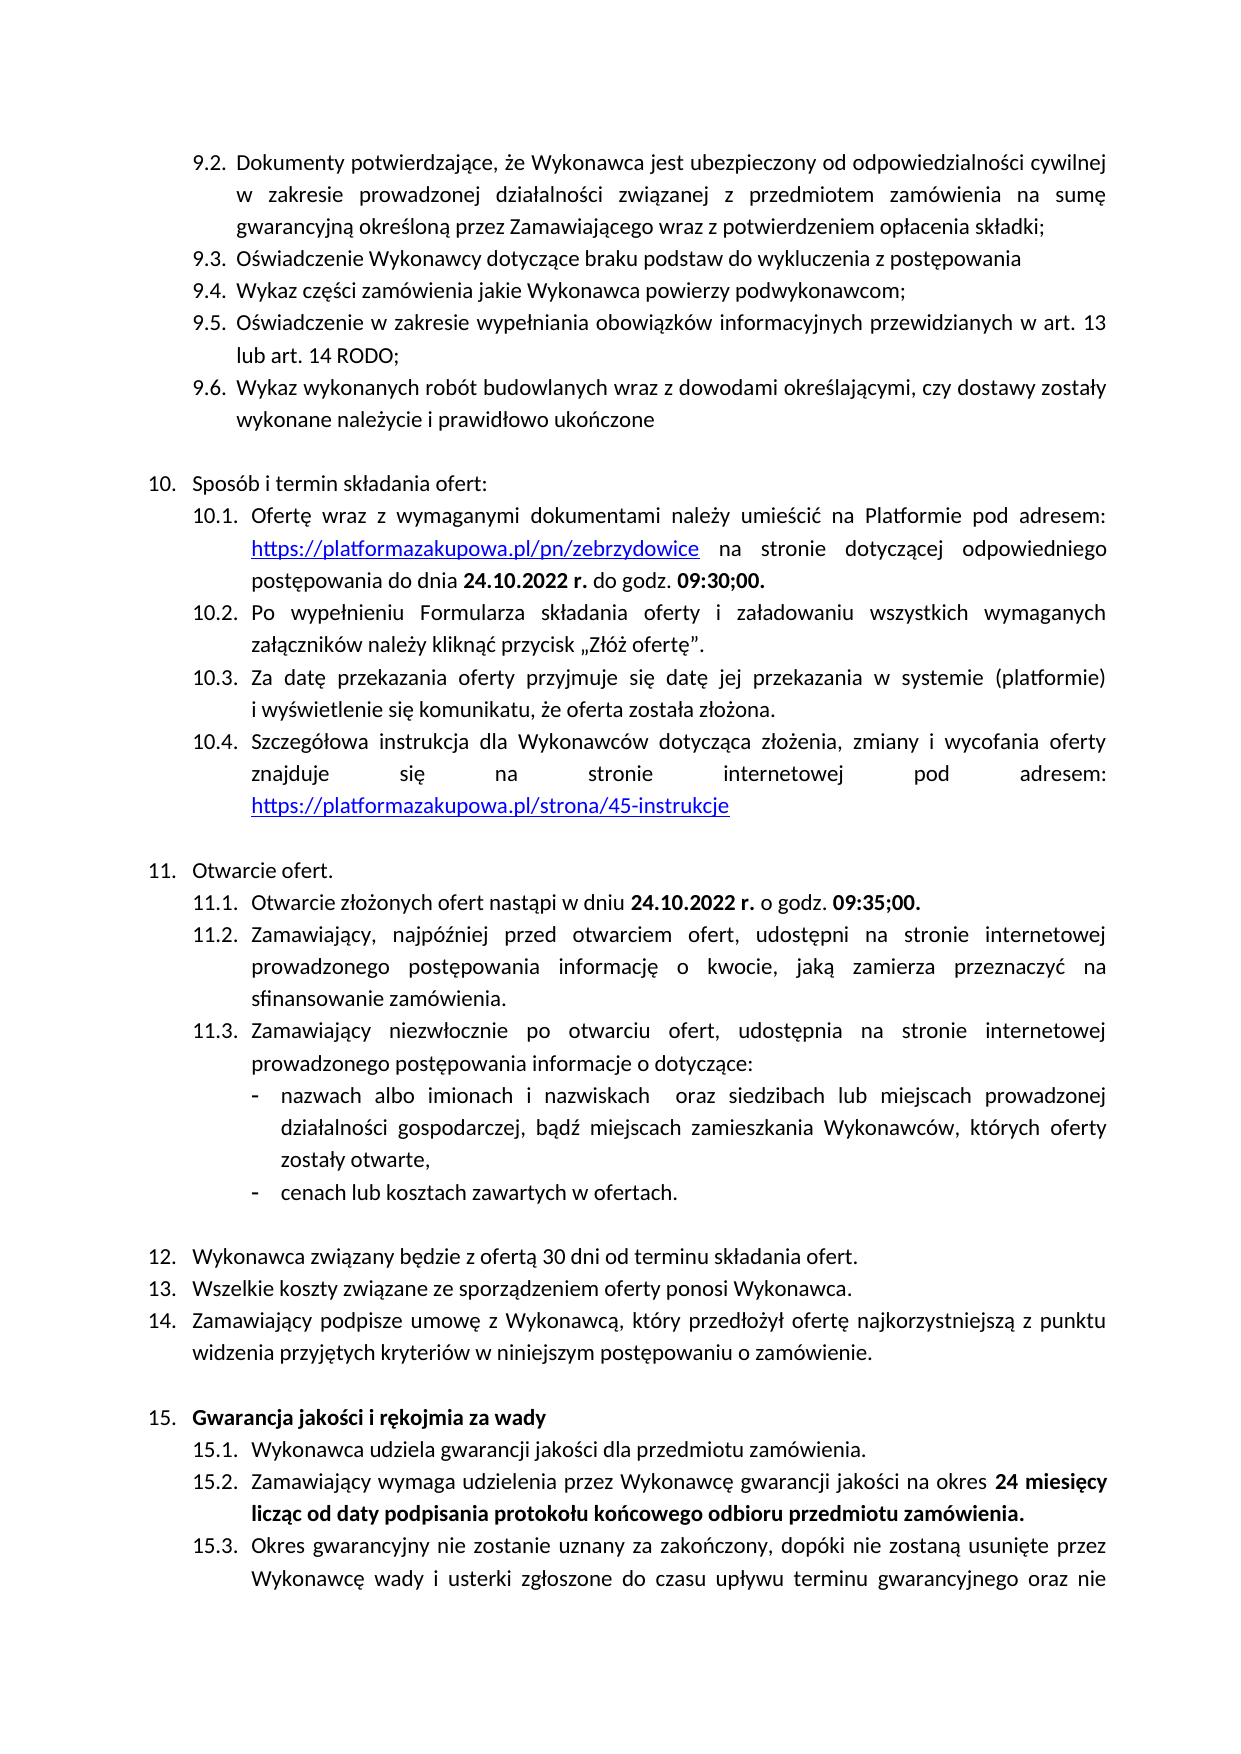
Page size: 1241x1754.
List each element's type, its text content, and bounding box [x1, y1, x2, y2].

list Zamawiający wymaga udzielenia przez Wykonawcę gwarancji jakości na okres 24 miesięcy licząc od daty podpisania protokołu końcowego odbioru przedmiotu zamówienia. [192, 1467, 1108, 1527]
list Gwarancja jakości i rękojmia za wady [148, 1403, 1108, 1431]
list Wykonawca udziela gwarancji jakości dla przedmiotu zamówienia. [192, 1435, 1108, 1463]
list Za datę przekazania oferty przyjmuje się datę jej przekazania w systemie (platformie) i wyświetlenie się komunikatu, że oferta została złożona. [192, 663, 1108, 723]
list Oświadczenie Wykonawcy dotyczące braku podstaw do wykluczenia z postępowania [192, 244, 1108, 272]
list Szczegółowa instrukcja dla Wykonawców dotycząca złożenia, zmiany i wycofania oferty znajduje się na stronie internetowej pod adresem: https://platformazakupowa.pl/strona/45-instrukcje [192, 727, 1108, 819]
list Po wypełnieniu Formularza składania oferty i załadowaniu wszystkich wymaganych załączników należy kliknąć przycisk „Złóż ofertę”. [192, 598, 1108, 658]
list Ofertę wraz z wymaganymi dokumentami należy umieścić na Platformie pod adresem: https://platformazakupowa.pl/pn/zebrzydowice na stronie dotyczącej odpowiedniego postępowania do dnia 24.10.2022 r. do godz. 09:30;00. [192, 502, 1108, 594]
list Zamawiający, najpóźniej przed otwarciem ofert, udostępni na stronie internetowej prowadzonego postępowania informację o kwocie, jaką zamierza przeznaczyć na sfinansowanie zamówienia. [192, 920, 1108, 1012]
list Wykaz części zamówienia jakie Wykonawca powierzy podwykonawcom; [192, 276, 1108, 304]
list cenach lub kosztach zawartych w ofertach. [251, 1178, 1108, 1206]
list Dokumenty potwierdzające, że Wykonawca jest ubezpieczony od odpowiedzialności cywilnej w zakresie prowadzonej działalności związanej z przedmiotem zamówienia na sumę gwarancyjną określoną przez Zamawiającego wraz z potwierdzeniem opłacenia składki; [192, 148, 1108, 240]
list Otwarcie złożonych ofert nastąpi w dniu 24.10.2022 r. o godz. 09:35;00. [192, 888, 1108, 916]
list Wykonawca związany będzie z ofertą 30 dni od terminu składania ofert. [148, 1242, 1108, 1270]
list Oświadczenie w zakresie wypełniania obowiązków informacyjnych przewidzianych w art. 13 lub art. 14 RODO; [192, 308, 1108, 369]
list nazwach albo imionach i nazwiskach oraz siedzibach lub miejscach prowadzonej działalności gospodarczej, bądź miejscach zamieszkania Wykonawców, których oferty zostały otwarte, [251, 1081, 1108, 1173]
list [192, 1532, 1108, 1592]
list Zamawiający niezwłocznie po otwarciu ofert, udostępnia na stronie internetowej prowadzonego postępowania informacje o dotyczące: [192, 1017, 1108, 1077]
list Wykaz wykonanych robót budowlanych wraz z dowodami określającymi, czy dostawy zostały wykonane należycie i prawidłowo ukończone [192, 373, 1108, 433]
list Otwarcie ofert. [148, 856, 1108, 884]
list Wszelkie koszty związane ze sporządzeniem oferty ponosi Wykonawca. [148, 1274, 1108, 1302]
list Sposób i termin składania ofert: [148, 469, 1108, 497]
list Zamawiający podpisze umowę z Wykonawcą, który przedłożył ofertę najkorzystniejszą z punktu widzenia przyjętych kryteriów w niniejszym postępowaniu o zamówienie. [148, 1306, 1108, 1367]
